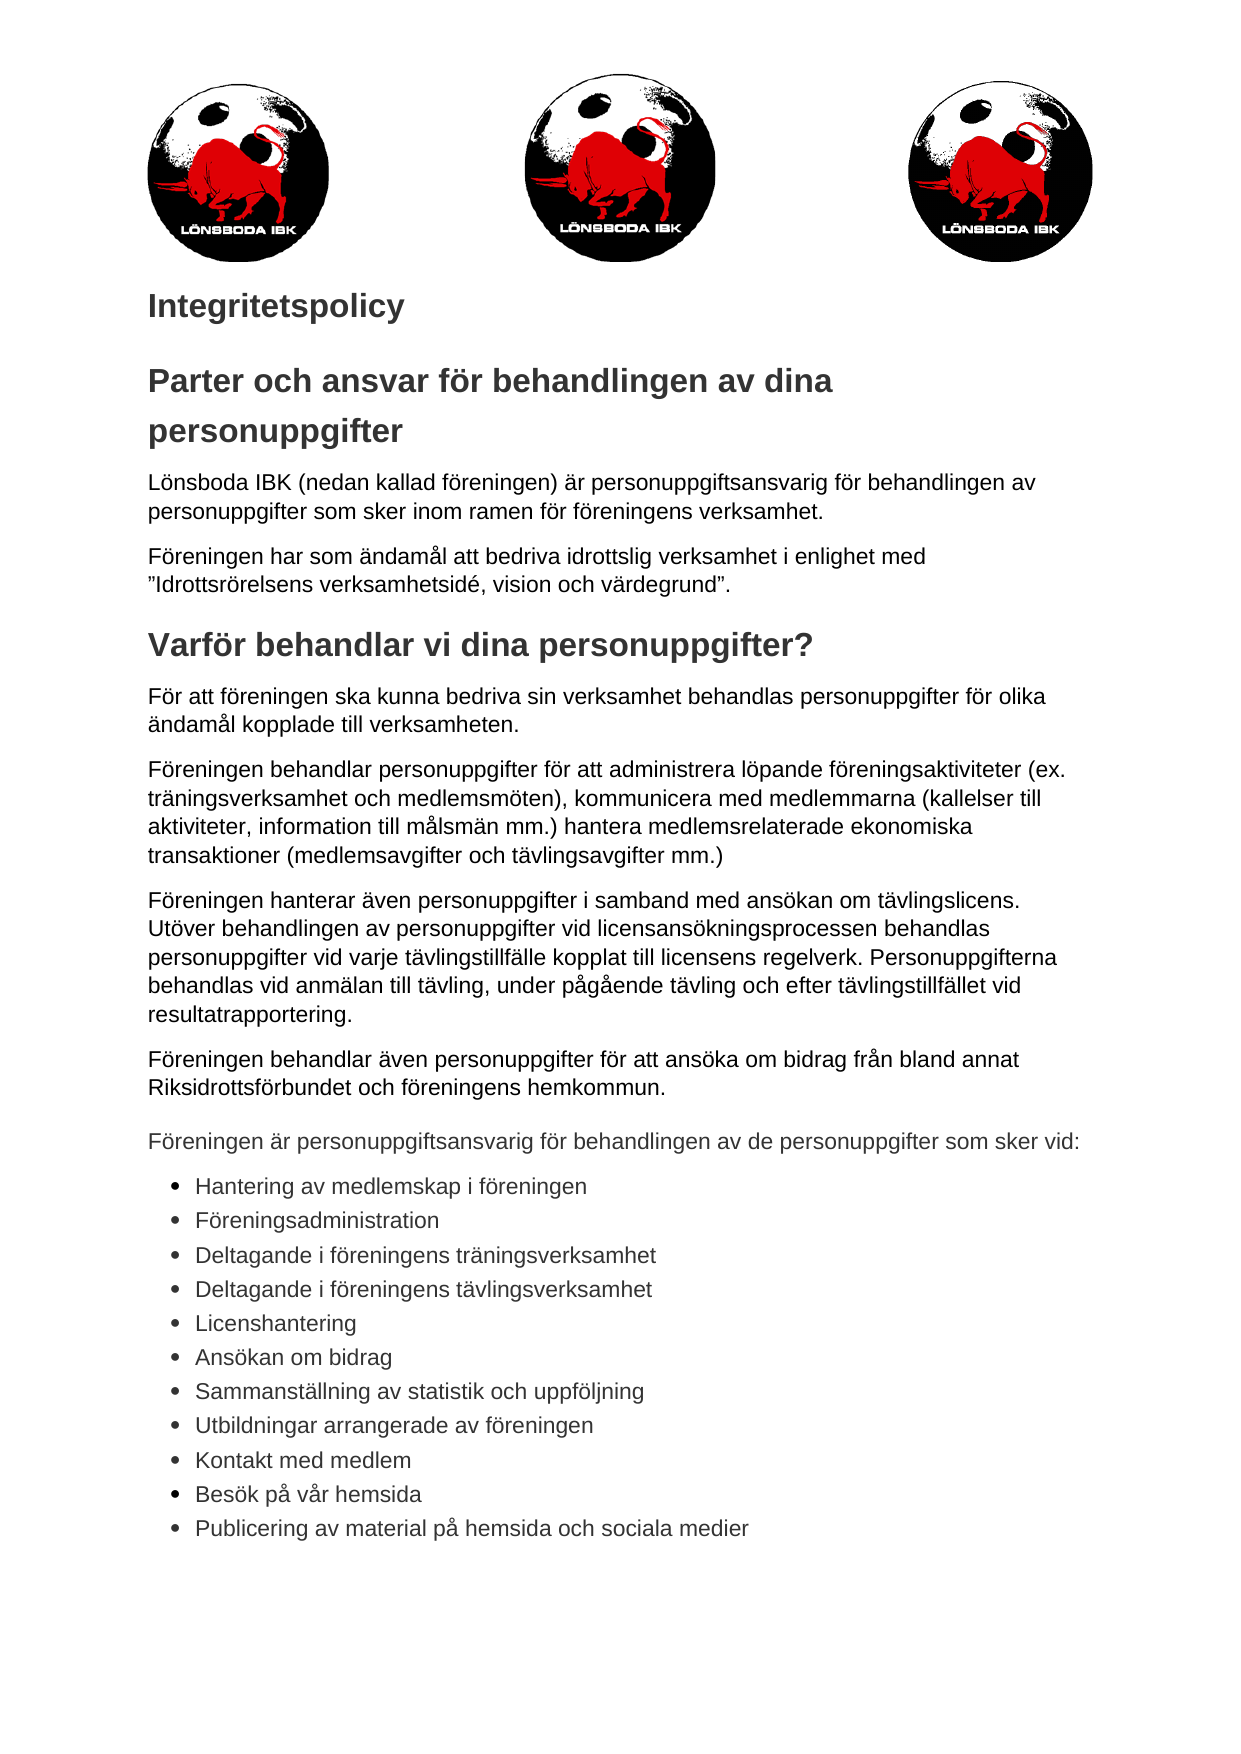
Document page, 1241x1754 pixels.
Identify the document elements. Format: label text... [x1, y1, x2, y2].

list Besök på vår hemsida [171, 1481, 1093, 1507]
list Publicering av material på hemsida och sociala medier [171, 1515, 1093, 1541]
list Föreningsadministration [171, 1207, 1093, 1234]
list Deltagande i föreningens träningsverksamhet [171, 1242, 1093, 1268]
text Föreningen behandlar personuppgifter för att administrera löpande föreningsaktiviteter (ex. träningsverksamhet och medlemsmöten), kommunicera med medlemmarna (kallelser till aktiviteter, information till målsmän mm.) hantera medlemsrelaterade ekonomiska transaktioner (medlemsavgifter och tävlingsavgifter mm.) [148, 756, 1093, 868]
picture [908, 80, 1093, 262]
list Deltagande i föreningens tävlingsverksamhet [171, 1276, 1093, 1302]
list Sammanställning av statistik och uppföljning [171, 1378, 1093, 1405]
text Lönsboda IBK (nedan kallad föreningen) är personuppgiftsansvarig för behandlingen av personuppgifter som sker inom ramen för föreningens verksamhet. [148, 469, 1093, 524]
text Föreningen är personuppgiftsansvarig för behandlingen av de personuppgifter som sker vid: [148, 1119, 1093, 1157]
list Kontakt med medlem [171, 1447, 1093, 1473]
list Licenshantering [171, 1310, 1093, 1336]
text Föreningen hanterar även personuppgifter i samband med ansökan om tävlingslicens. Utöver behandlingen av personuppgifter vid licensansökningsprocessen behandlas personuppgifter vid varje tävlingstillfälle kopplat till licensens regelverk. Personuppgifterna behandlas vid anmälan till tävling, under pågående tävling och efter tävlingstillfället vid resultatrapportering. [148, 887, 1093, 1027]
text Föreningen behandlar även personuppgifter för att ansöka om bidrag från bland annat Riksidrottsförbundet och föreningens hemkommun. [148, 1046, 1093, 1100]
picture [147, 83, 329, 262]
subtitle Varför behandlar vi dina personuppgifter? [148, 624, 1093, 663]
subtitle Integritetspolicy [148, 286, 1093, 324]
subtitle Parter och ansvar för behandlingen av dina personuppgifter [148, 361, 1093, 449]
text För att föreningen ska kunna bedriva sin verksamhet behandlas personuppgifter för olika ändamål kopplade till verksamheten. [148, 683, 1093, 738]
picture [524, 73, 716, 262]
text Föreningen har som ändamål att bedriva idrottslig verksamhet i enlighet med ”Idrottsrörelsens verksamhetsidé, vision och värdegrund”. [148, 543, 1093, 597]
list Utbildningar arrangerade av föreningen [171, 1412, 1093, 1439]
list Hantering av medlemskap i föreningen [171, 1173, 1093, 1200]
list Ansökan om bidrag [171, 1344, 1093, 1371]
